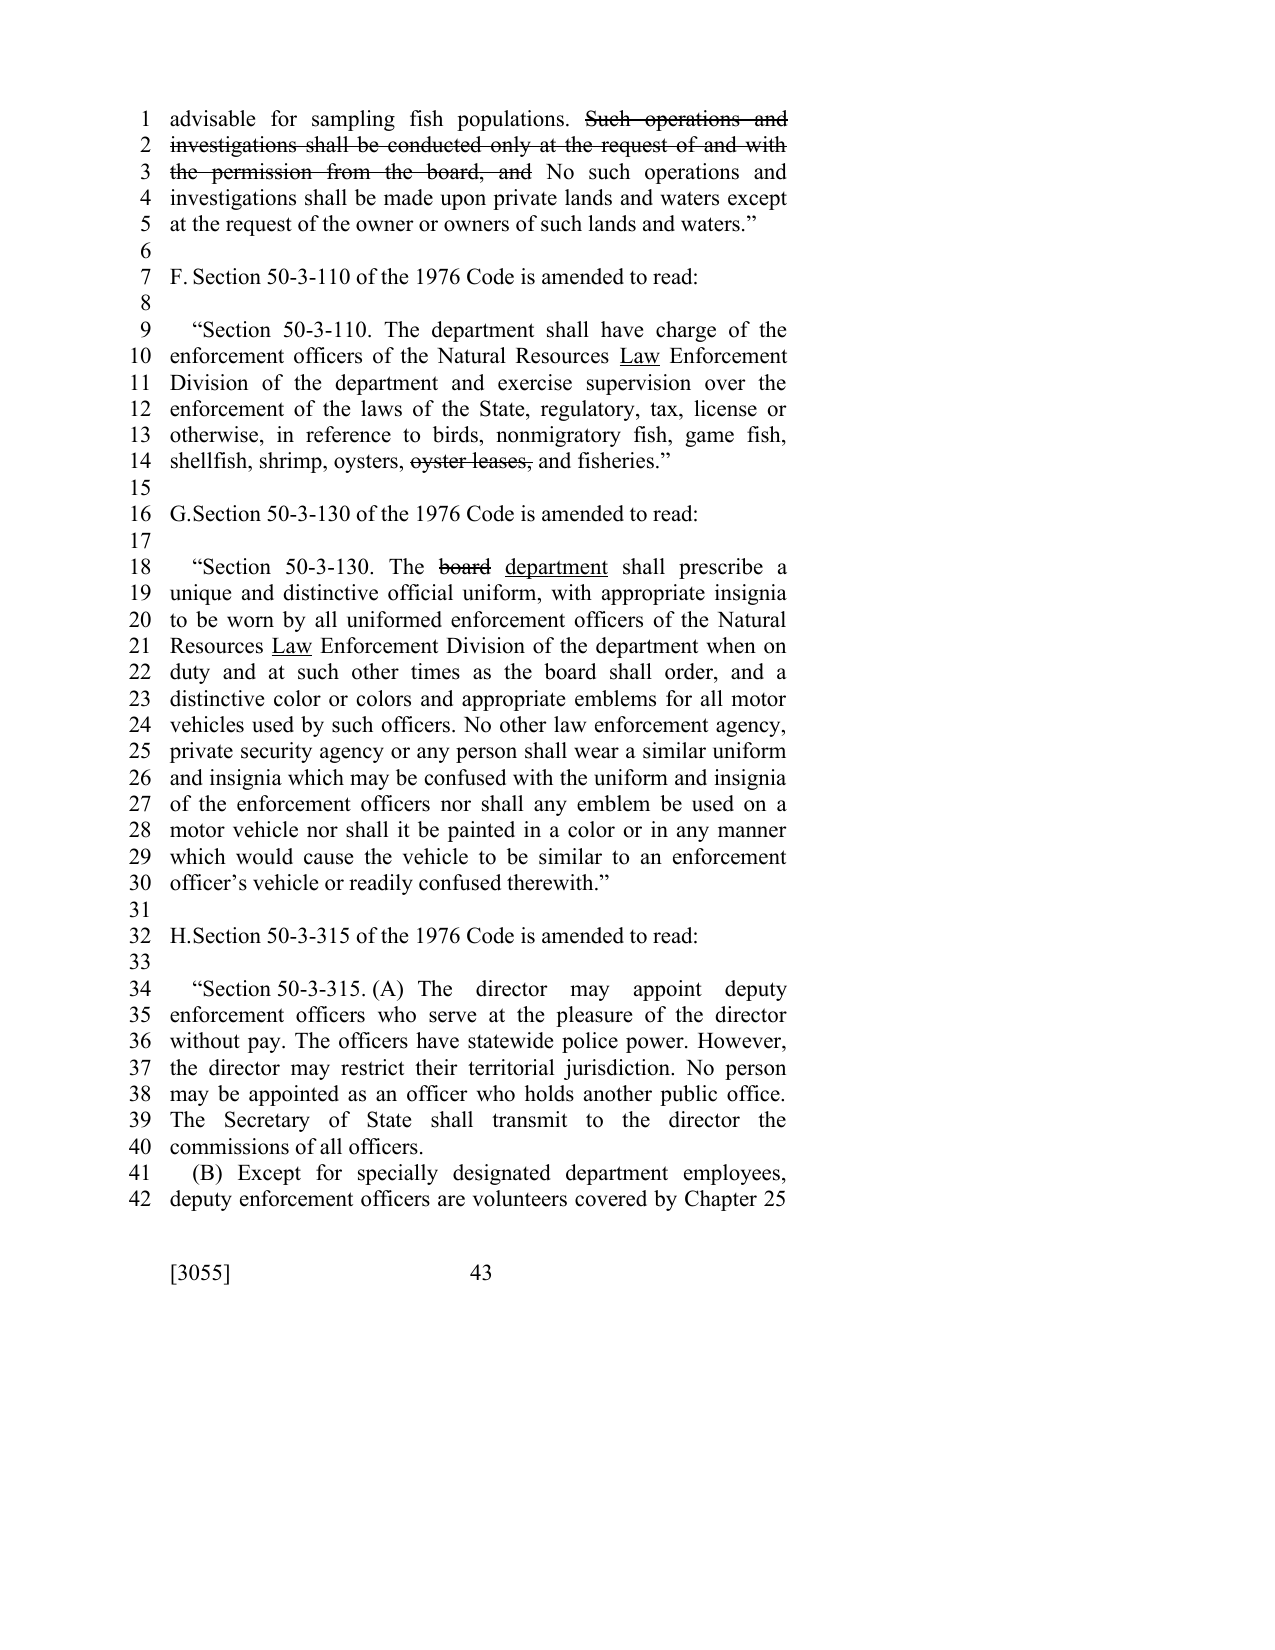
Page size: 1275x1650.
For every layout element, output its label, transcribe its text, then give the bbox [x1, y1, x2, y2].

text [169, 1159, 787, 1212]
text “Section 50-3-110. The department shall have charge of the enforcement officers of the Natural Resources Law Enforcement Division of the department and exercise supervision over the enforcement of the laws of the State, regulatory, tax, license or otherwise, in reference to birds, nonmigratory fish, game fish, shellfish, shrimp, oysters, oyster leases, and fisheries.” [169, 316, 787, 474]
text F. Section 50-3-110 of the 1976 Code is amended to read: [169, 263, 787, 289]
text H. Section 50-3-315 of the 1976 Code is amended to read: [169, 922, 787, 948]
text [169, 105, 787, 146]
text G. Section 50-3-130 of the 1976 Code is amended to read: [169, 500, 787, 527]
text “Section 50-3-130. The board department shall prescribe a unique and distinctive official uniform, with appropriate insignia to be worn by all uniformed enforcement officers of the Natural Resources Law Enforcement Division of the department when on duty and at such other times as the board shall order, and a distinctive color or colors and appropriate emblems for all motor vehicles used by such officers. No other law enforcement agency, private security agency or any person shall wear a similar uniform and insignia which may be confused with the uniform and insignia of the enforcement officers nor shall any emblem be used on a motor vehicle nor shall it be painted in a color or in any manner which would cause the vehicle to be similar to an enforcement officer’s vehicle or readily confused therewith.” [169, 553, 787, 896]
text “Section 50-3-315. (A) The director may appoint deputy enforcement officers who serve at the pleasure of the director without pay. The officers have statewide police power. However, the director may restrict their territorial jurisdiction. No person may be appointed as an officer who holds another public office. The Secretary of State shall transmit to the director the commissions of all officers. [169, 975, 787, 1159]
